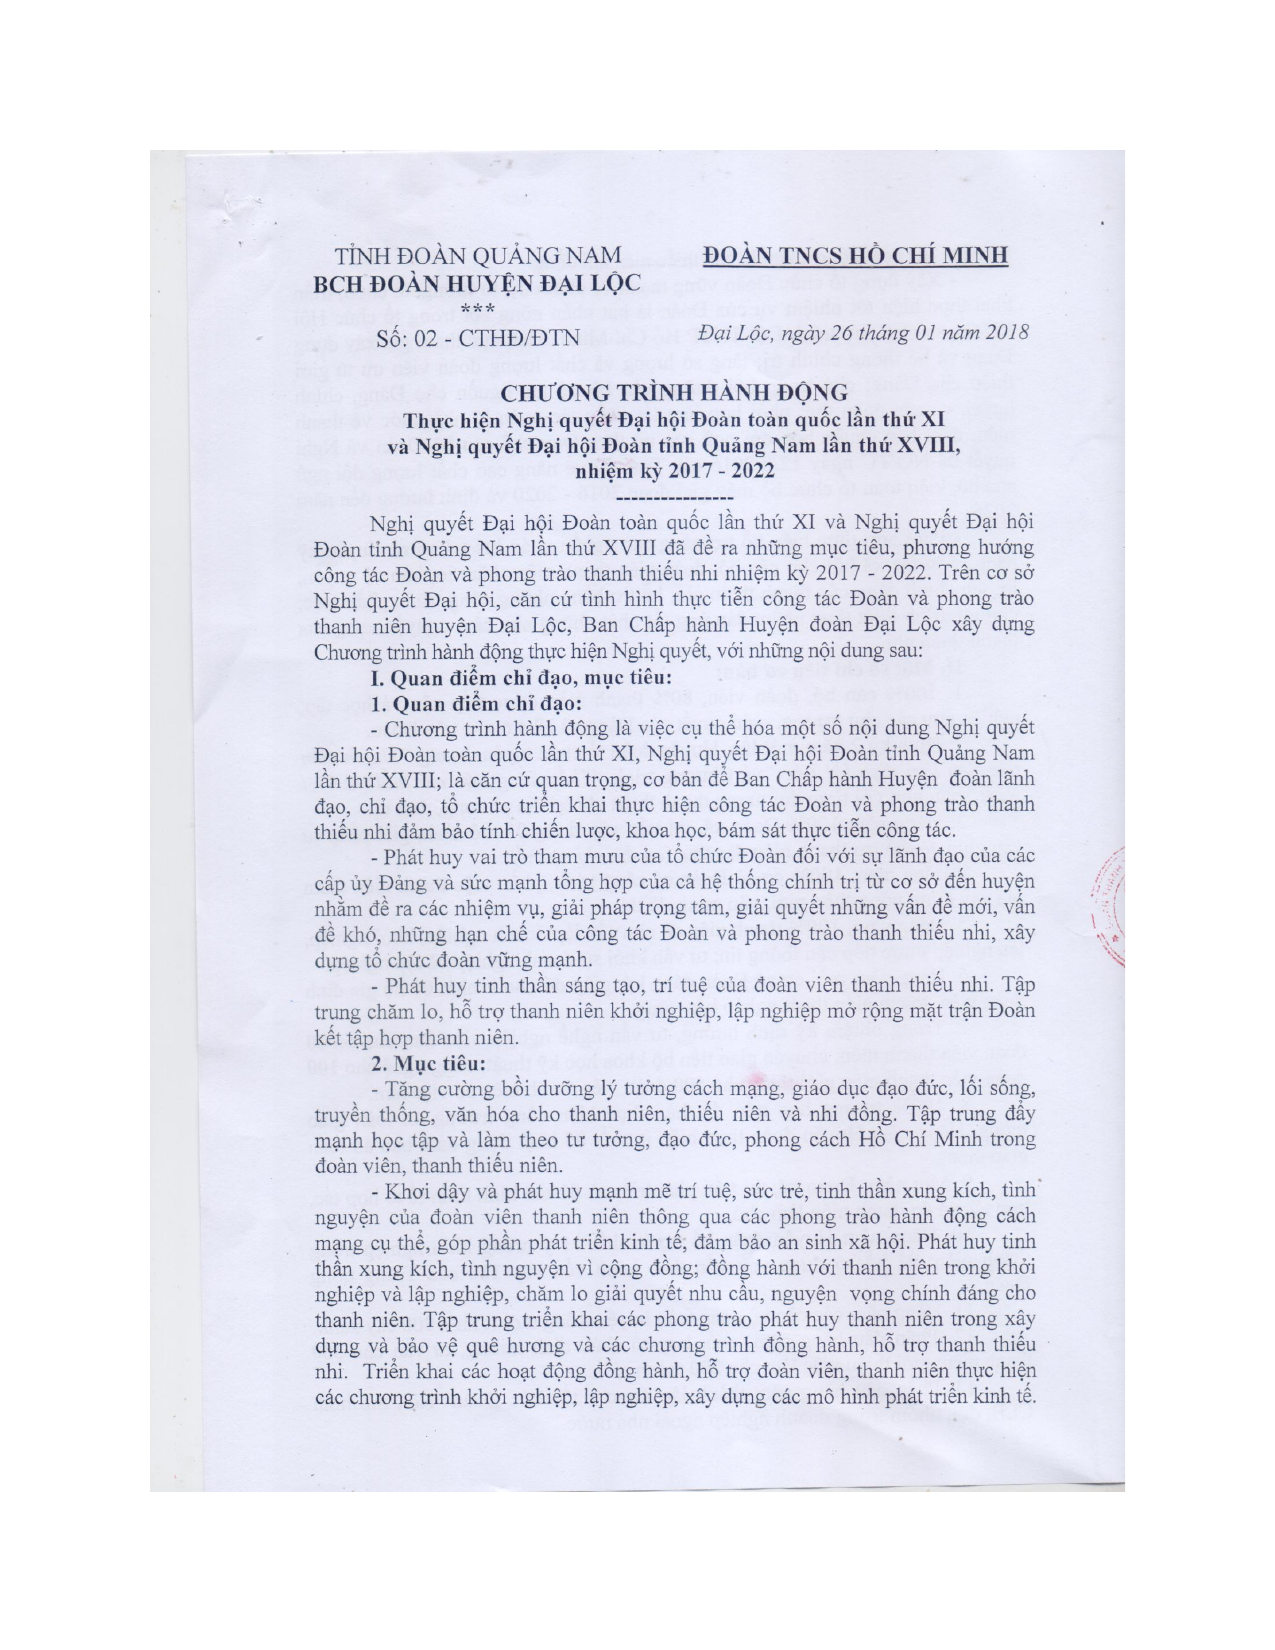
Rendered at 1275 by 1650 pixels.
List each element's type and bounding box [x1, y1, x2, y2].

picture [150, 150, 1125, 1492]
